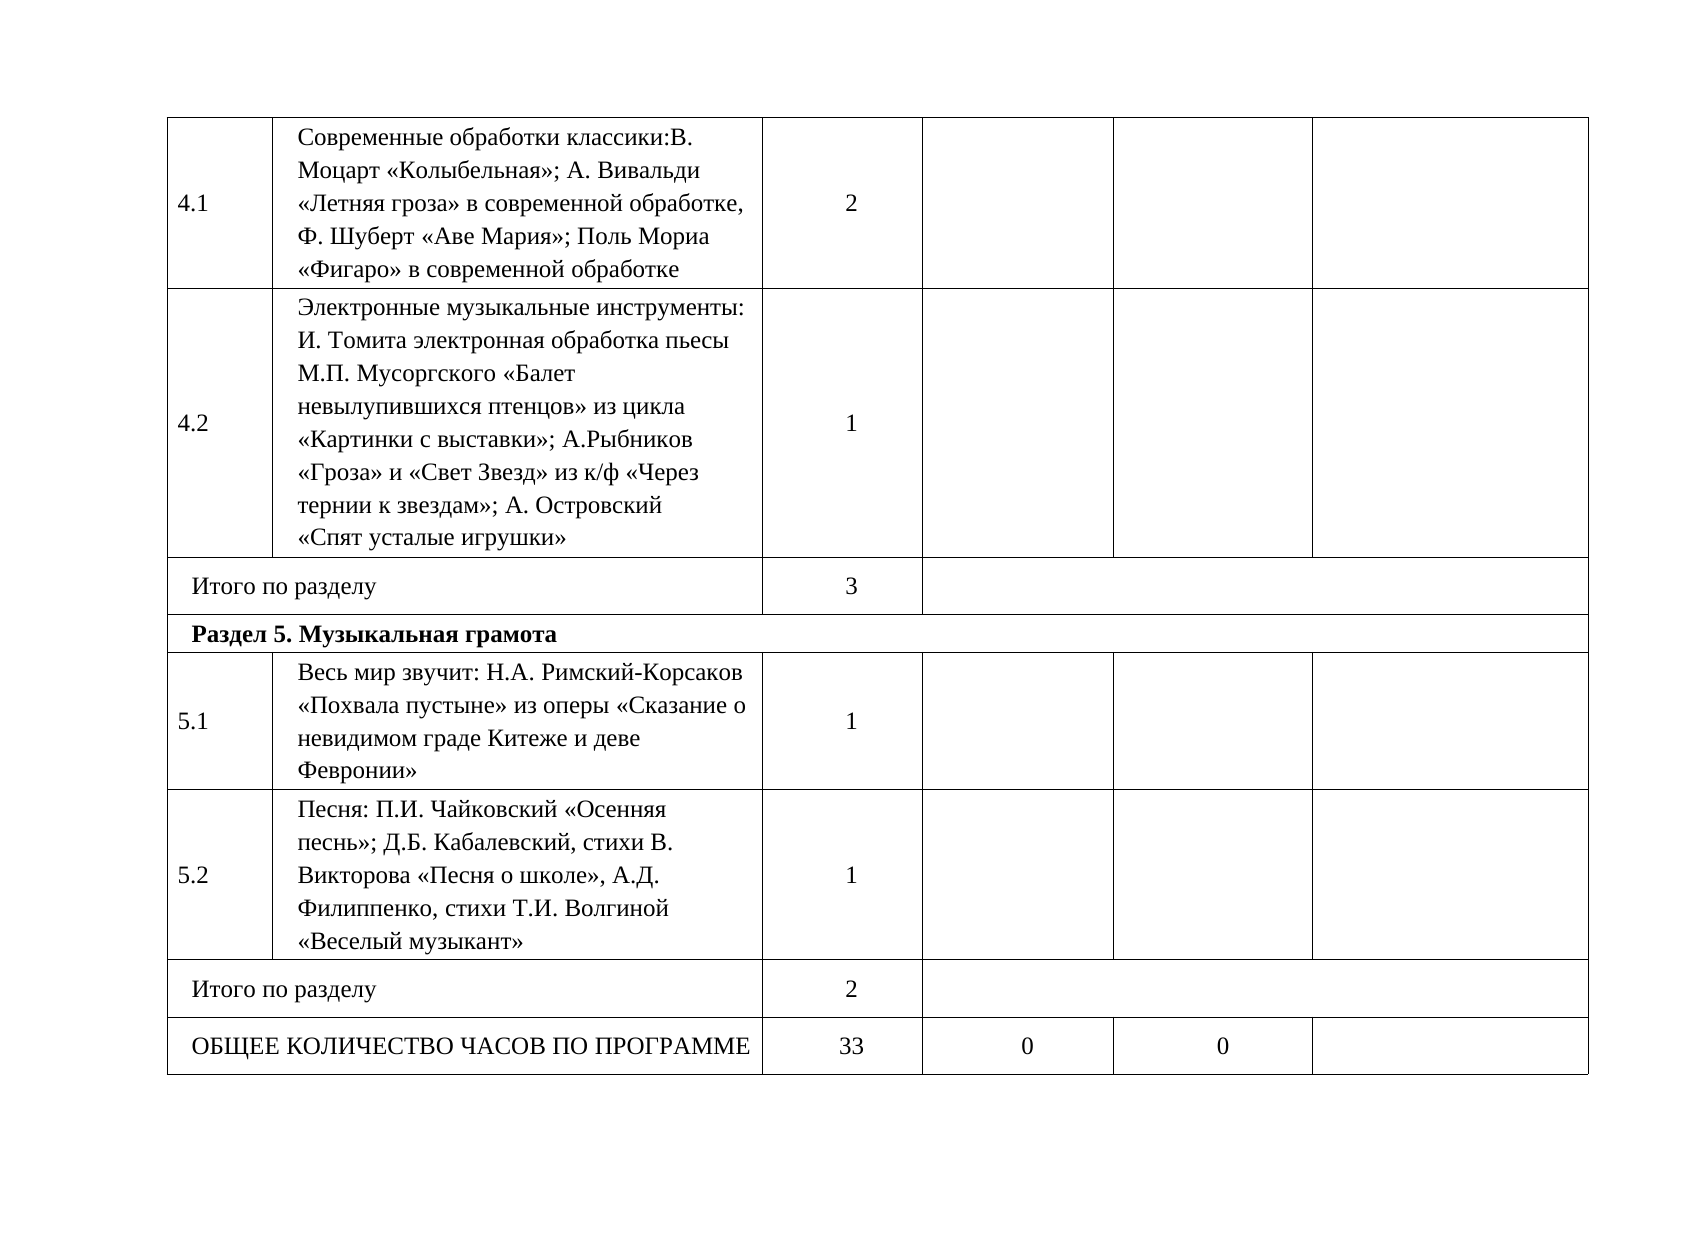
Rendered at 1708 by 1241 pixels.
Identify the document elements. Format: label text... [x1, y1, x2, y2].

table_cell [923, 653, 1113, 789]
table_cell [1313, 790, 1588, 959]
table_cell 3 [763, 558, 922, 614]
table_cell [1114, 653, 1312, 789]
table_header [923, 118, 1113, 287]
table_cell [1313, 1018, 1588, 1074]
table_cell Песня: П.И. Чайковский «Осенняя песнь»; Д.Б. Кабалевский, стихи В. Викторова «Песня о школе», А.Д. Филиппенко, стихи Т.И. Волгиной «Веселый музыкант» [273, 790, 762, 959]
table_cell Электронные музыкальные инструменты: И. Томита электронная обработка пьесы М.П. Мусоргского «Балет невылупившихся птенцов» из цикла «Картинки с выставки»; А.Рыбников «Гроза» и «Свет Звезд» из к/ф «Через тернии к звездам»; А. Островский «Спят усталые игрушки» [273, 289, 762, 556]
table_cell [1313, 289, 1588, 556]
table_cell Раздел 5. Музыкальная грамота [168, 615, 1588, 652]
table_cell 2 [763, 960, 922, 1017]
table_cell Весь мир звучит: Н.А. Римский-Корсаков «Похвала пустыне» из оперы «Сказание о невидимом граде Китеже и деве Февронии» [273, 653, 762, 789]
table_header Современные обработки классики:В. Моцарт «Колыбельная»; А. Вивальди «Летняя гроза» в современной обработке, Ф. Шуберт «Аве Мария»; Поль Мориа «Фигаро» в современной обработке [273, 118, 762, 287]
table_cell [923, 790, 1113, 959]
table_cell 5.1 [168, 653, 272, 789]
table_cell 1 [763, 289, 922, 556]
table_header 4.1 [168, 118, 272, 287]
table_cell Итого по разделу [168, 960, 762, 1017]
table_cell [1114, 289, 1312, 556]
table_cell [1313, 653, 1588, 789]
table_cell 1 [763, 653, 922, 789]
table_cell [923, 960, 1588, 1017]
table_cell 1 [763, 790, 922, 959]
table_cell ОБЩЕЕ КОЛИЧЕСТВО ЧАСОВ ПО ПРОГРАММЕ [168, 1018, 762, 1074]
table_header [1313, 118, 1588, 287]
table_cell 0 [923, 1018, 1113, 1074]
table_cell [1114, 790, 1312, 959]
table_cell 4.2 [168, 289, 272, 556]
table_cell 0 [1114, 1018, 1312, 1074]
table_cell [923, 289, 1113, 556]
table_cell 33 [763, 1018, 922, 1074]
table_cell Итого по разделу [168, 558, 762, 614]
table_cell 5.2 [168, 790, 272, 959]
table_header [1114, 118, 1312, 287]
table_header 2 [763, 118, 922, 287]
table_cell [923, 558, 1588, 614]
